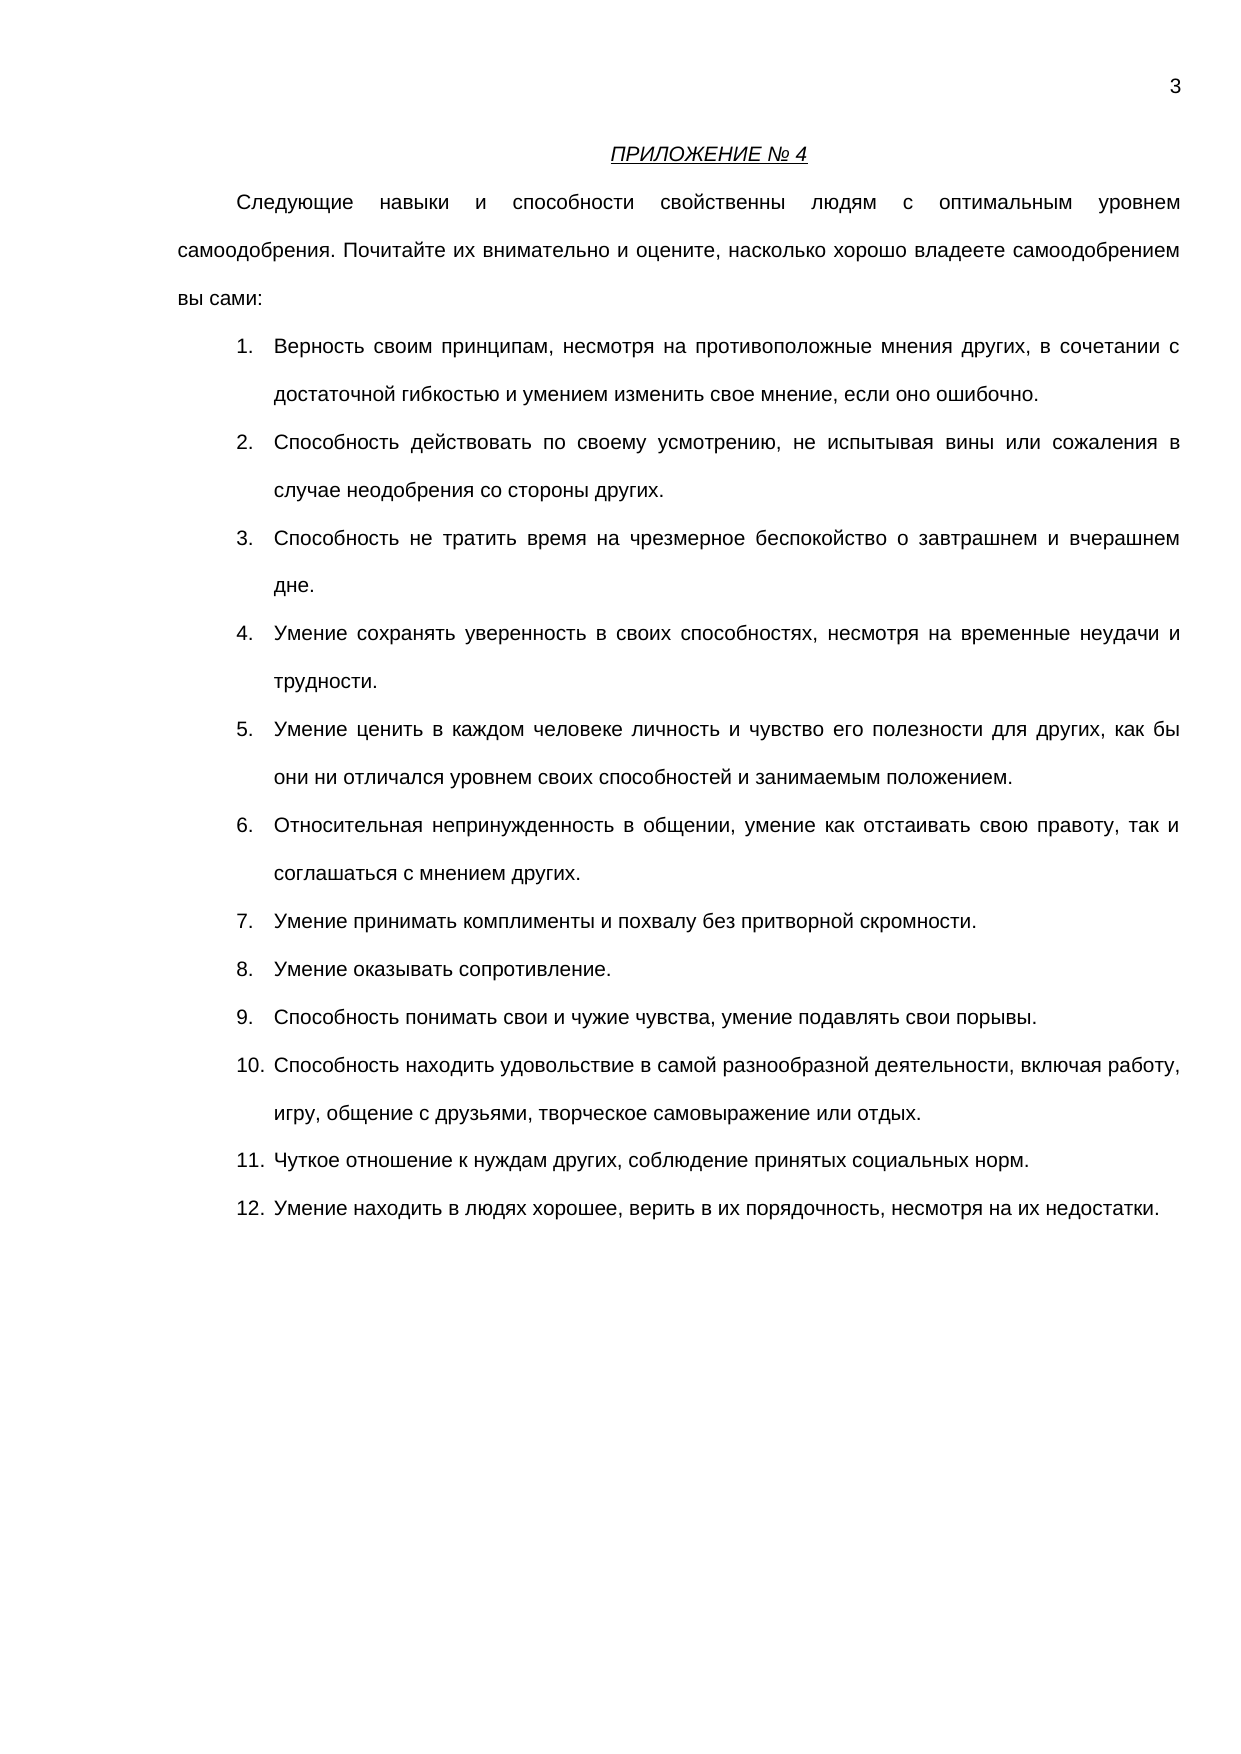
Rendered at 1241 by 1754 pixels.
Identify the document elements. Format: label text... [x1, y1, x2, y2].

list Умение принимать комплименты и похвалу без притворной скромности. [236, 909, 1181, 933]
list Способность находить удовольствие в самой разнообразной деятельности, включая работу, игру, общение с друзьями, творческое самовыражение или отдых. [236, 1052, 1181, 1124]
list Способность понимать свои и чужие чувства, умение подавлять свои порывы. [236, 1004, 1181, 1028]
list Умение сохранять уверенность в своих способностях, несмотря на временные неудачи и трудности. [236, 621, 1181, 693]
list Способность действовать по своему усмотрению, не испытывая вины или сожаления в случае неодобрения со стороны других. [236, 429, 1181, 501]
subtitle ПРИЛОЖЕНИЕ № 4 [177, 142, 1181, 166]
list Умение ценить в каждом человеке личность и чувство его полезности для других, как бы они ни отличался уровнем своих способностей и занимаемым положением. [236, 717, 1181, 789]
list Умение оказывать сопротивление. [236, 957, 1181, 981]
text Следующие навыки и способности свойственны людям с оптимальным уровнем самоодобрения. Почитайте их внимательно и оцените, насколько хорошо владеете самоодобрением вы сами: [177, 190, 1181, 310]
list Относительная непринужденность в общении, умение как отстаивать свою правоту, так и соглашаться с мнением других. [236, 813, 1181, 885]
list Способность не тратить время на чрезмерное беспокойство о завтрашнем и вчерашнем дне. [236, 525, 1181, 597]
list Умение находить в людях хорошее, верить в их порядочность, несмотря на их недостатки. [236, 1196, 1181, 1220]
list Чуткое отношение к нуждам других, соблюдение принятых социальных норм. [236, 1148, 1181, 1172]
list Верность своим принципам, несмотря на противоположные мнения других, в сочетании с достаточной гибкостью и умением изменить свое мнение, если оно ошибочно. [236, 334, 1181, 406]
